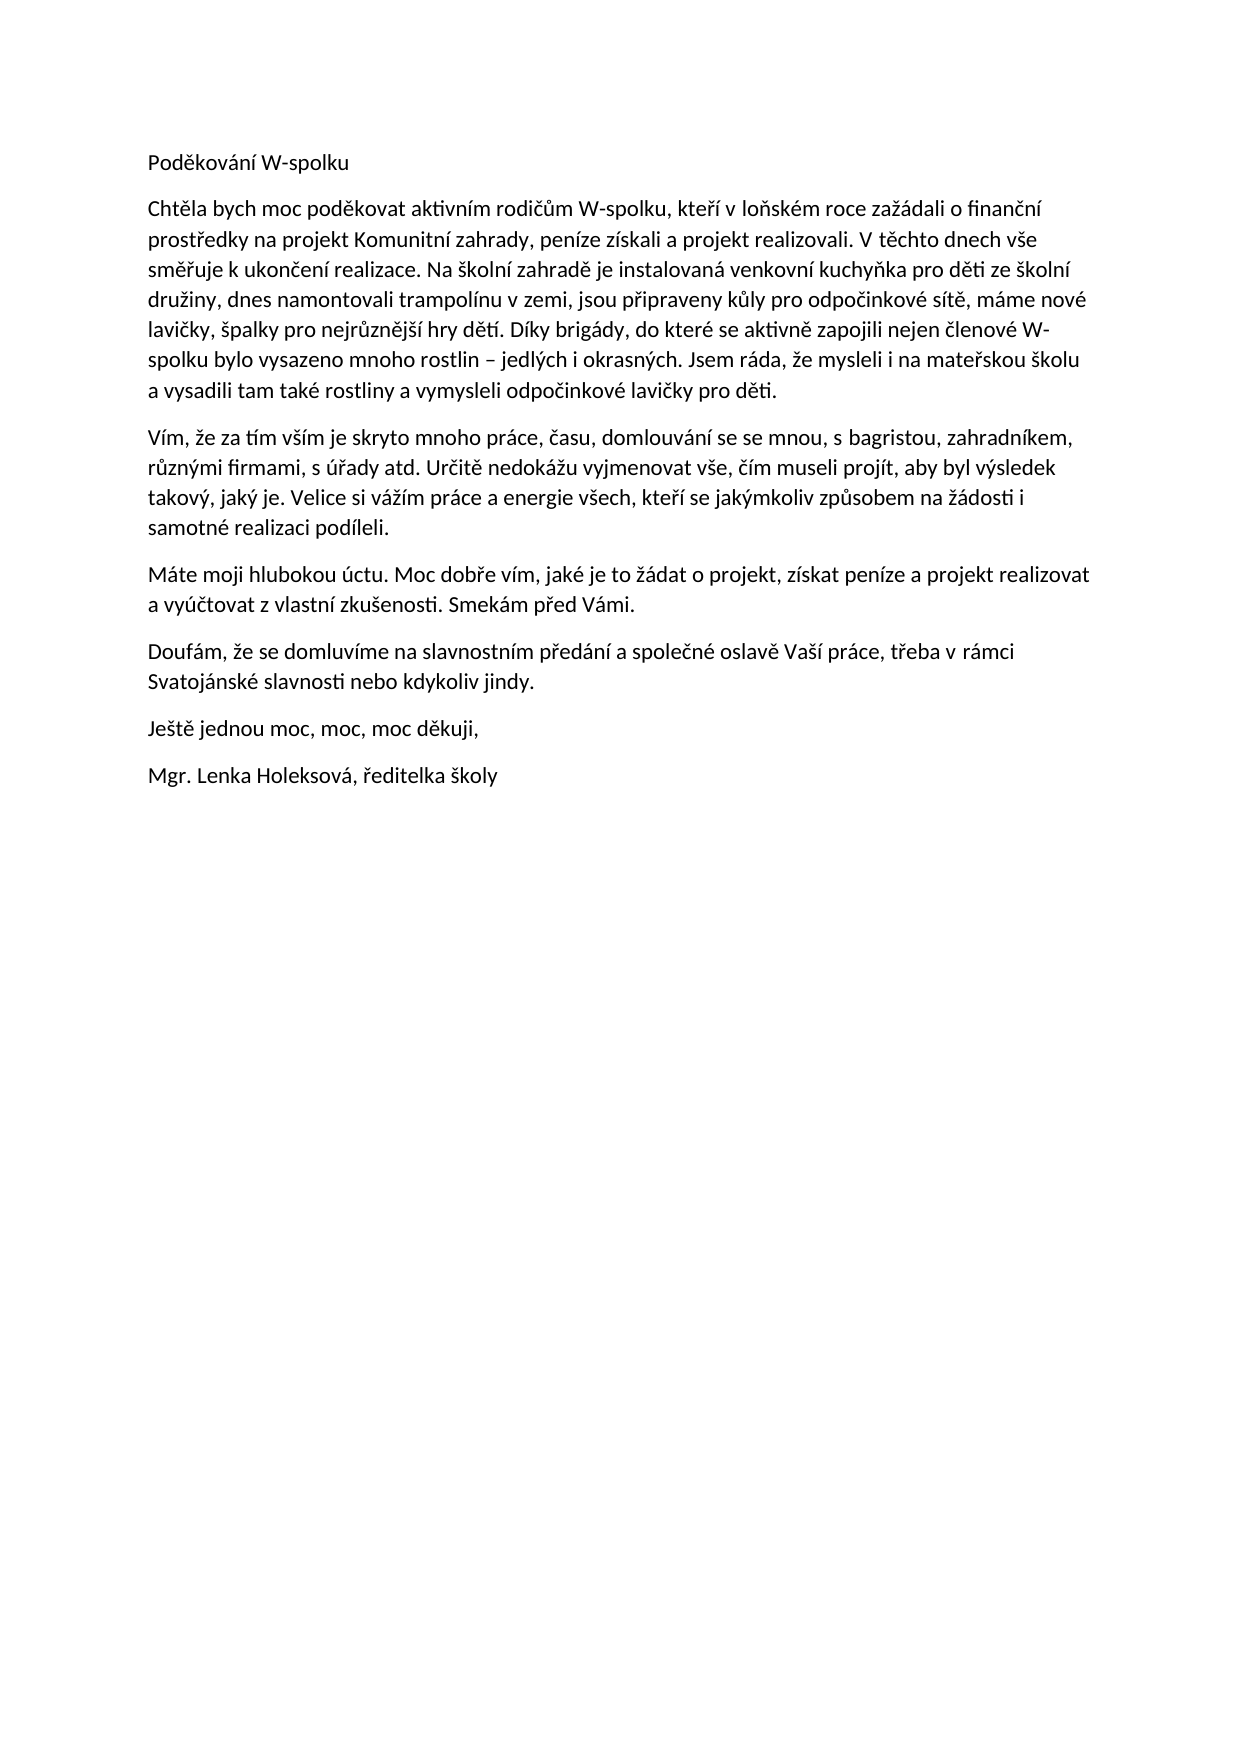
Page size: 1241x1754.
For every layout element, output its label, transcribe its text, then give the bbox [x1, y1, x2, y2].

text Poděkování W-spolku [148, 148, 1093, 176]
text Ještě jednou moc, moc, moc děkuji, [148, 714, 1093, 742]
text Doufám, že se domluvíme na slavnostním předání a společné oslavě Vaší práce, třeba v rámci Svatojánské slavnosti nebo kdykoliv jindy. [148, 637, 1093, 695]
text Mgr. Lenka Holeksová, ředitelka školy [148, 761, 1093, 789]
text Chtěla bych moc poděkovat aktivním rodičům W-spolku, kteří v loňském roce zažádali o finanční prostředky na projekt Komunitní zahrady, peníze získali a projekt realizovali. V těchto dnech vše směřuje k ukončení realizace. Na školní zahradě je instalovaná venkovní kuchyňka pro děti ze školní družiny, dnes namontovali trampolínu v zemi, jsou připraveny kůly pro odpočinkové sítě, máme nové lavičky, špalky pro nejrůznější hry dětí. Díky brigády, do které se aktivně zapojili nejen členové W-spolku bylo vysazeno mnoho rostlin – jedlých i okrasných. Jsem ráda, že mysleli i na mateřskou školu a vysadili tam také rostliny a vymysleli odpočinkové lavičky pro děti. [148, 194, 1093, 404]
text Máte moji hlubokou úctu. Moc dobře vím, jaké je to žádat o projekt, získat peníze a projekt realizovat a vyúčtovat z vlastní zkušenosti. Smekám před Vámi. [148, 560, 1093, 618]
text Vím, že za tím vším je skryto mnoho práce, času, domlouvání se se mnou, s bagristou, zahradníkem, různými firmami, s úřady atd. Určitě nedokážu vyjmenovat vše, čím museli projít, aby byl výsledek takový, jaký je. Velice si vážím práce a energie všech, kteří se jakýmkoliv způsobem na žádosti i samotné realizaci podíleli. [148, 423, 1093, 541]
